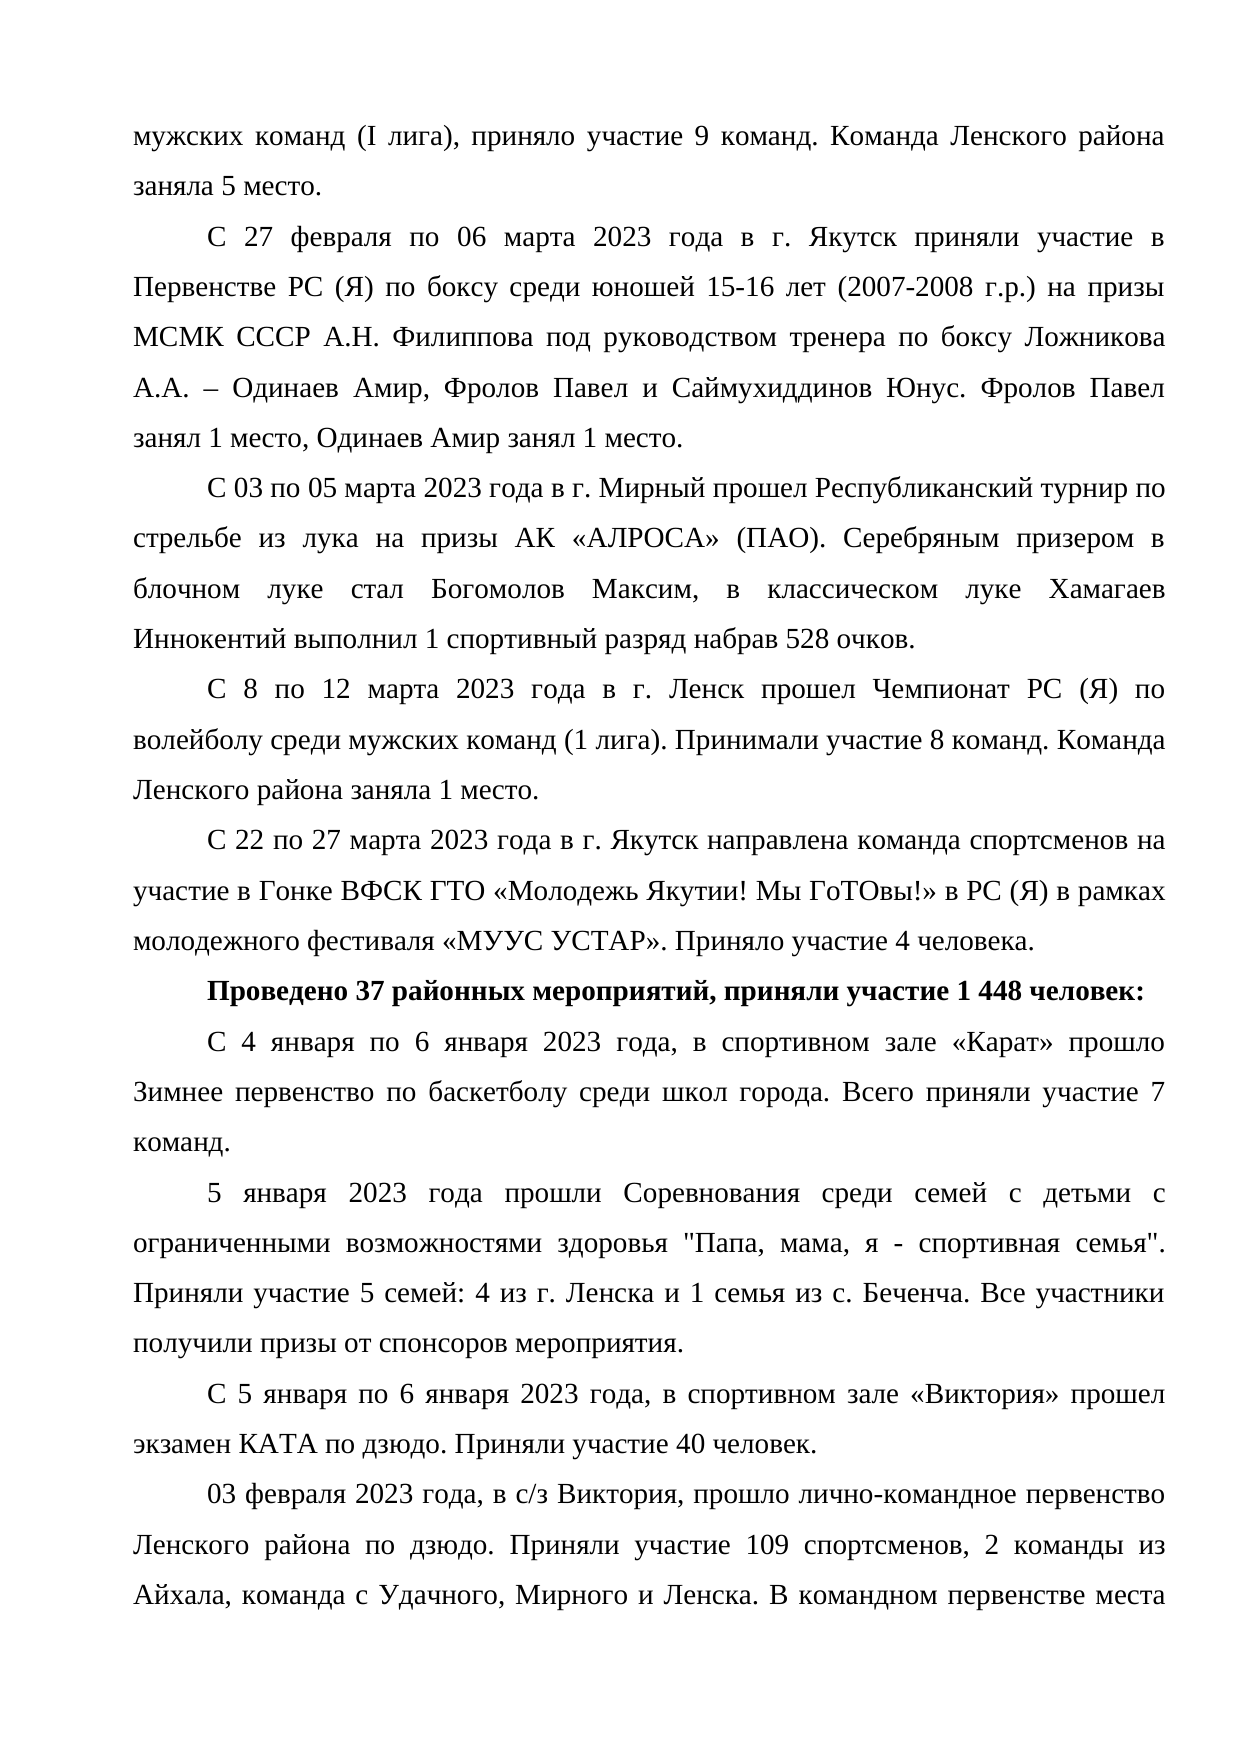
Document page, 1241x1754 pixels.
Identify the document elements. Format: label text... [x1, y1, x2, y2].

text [133, 1477, 1167, 1611]
text С 22 по 27 марта 2023 года в г. Якутск направлена команда спортсменов на участие в Гонке ВФСК ГТО «Молодежь Якутии! Мы ГоТОвы!» в РС (Я) в рамках молодежного фестиваля «МУУС УСТАР». Приняло участие 4 человека. [133, 822, 1167, 957]
text С 27 февраля по 06 марта 2023 года в г. Якутск приняли участие в Первенстве РС (Я) по боксу среди юношей 15-16 лет (2007-2008 г.р.) на призы МСМК СССР А.Н. Филиппова под руководством тренера по боксу Ложникова А.А. – Одинаев Амир, Фролов Павел и Саймухиддинов Юнус. Фролов Павел занял 1 место, Одинаев Амир занял 1 место. [133, 219, 1167, 453]
text С 8 по 12 марта 2023 года в г. Ленск прошел Чемпионат РС (Я) по волейболу среди мужских команд (1 лига). Принимали участие 8 команд. Команда Ленского района заняла 1 место. [133, 672, 1167, 806]
text 5 января 2023 года прошли Соревнования среди семей с детьми с ограниченными возможностями здоровья "Папа, мама, я - спортивная семья". Приняли участие 5 семей: 4 из г. Ленска и 1 семья из с. Беченча. Все участники получили призы от спонсоров мероприятия. [133, 1175, 1167, 1359]
text С 5 января по 6 января 2023 года, в спортивном зале «Виктория» прошел экзамен КАТА по дзюдо. Приняли участие 40 человек. [133, 1376, 1167, 1460]
text С 03 по 05 марта 2023 года в г. Мирный прошел Республиканский турнир по стрельбе из лука на призы АК «АЛРОСА» (ПАО). Серебряным призером в блочном луке стал Богомолов Максим, в классическом луке Хамагаев Иннокентий выполнил 1 спортивный разряд набрав 528 очков. [133, 470, 1167, 655]
text Проведено 37 районных мероприятий, приняли участие 1 448 человек: [133, 973, 1167, 1007]
text С 4 января по 6 января 2023 года, в спортивном зале «Карат» прошло Зимнее первенство по баскетболу среди школ города. Всего приняли участие 7 команд. [133, 1024, 1167, 1158]
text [133, 118, 1167, 202]
